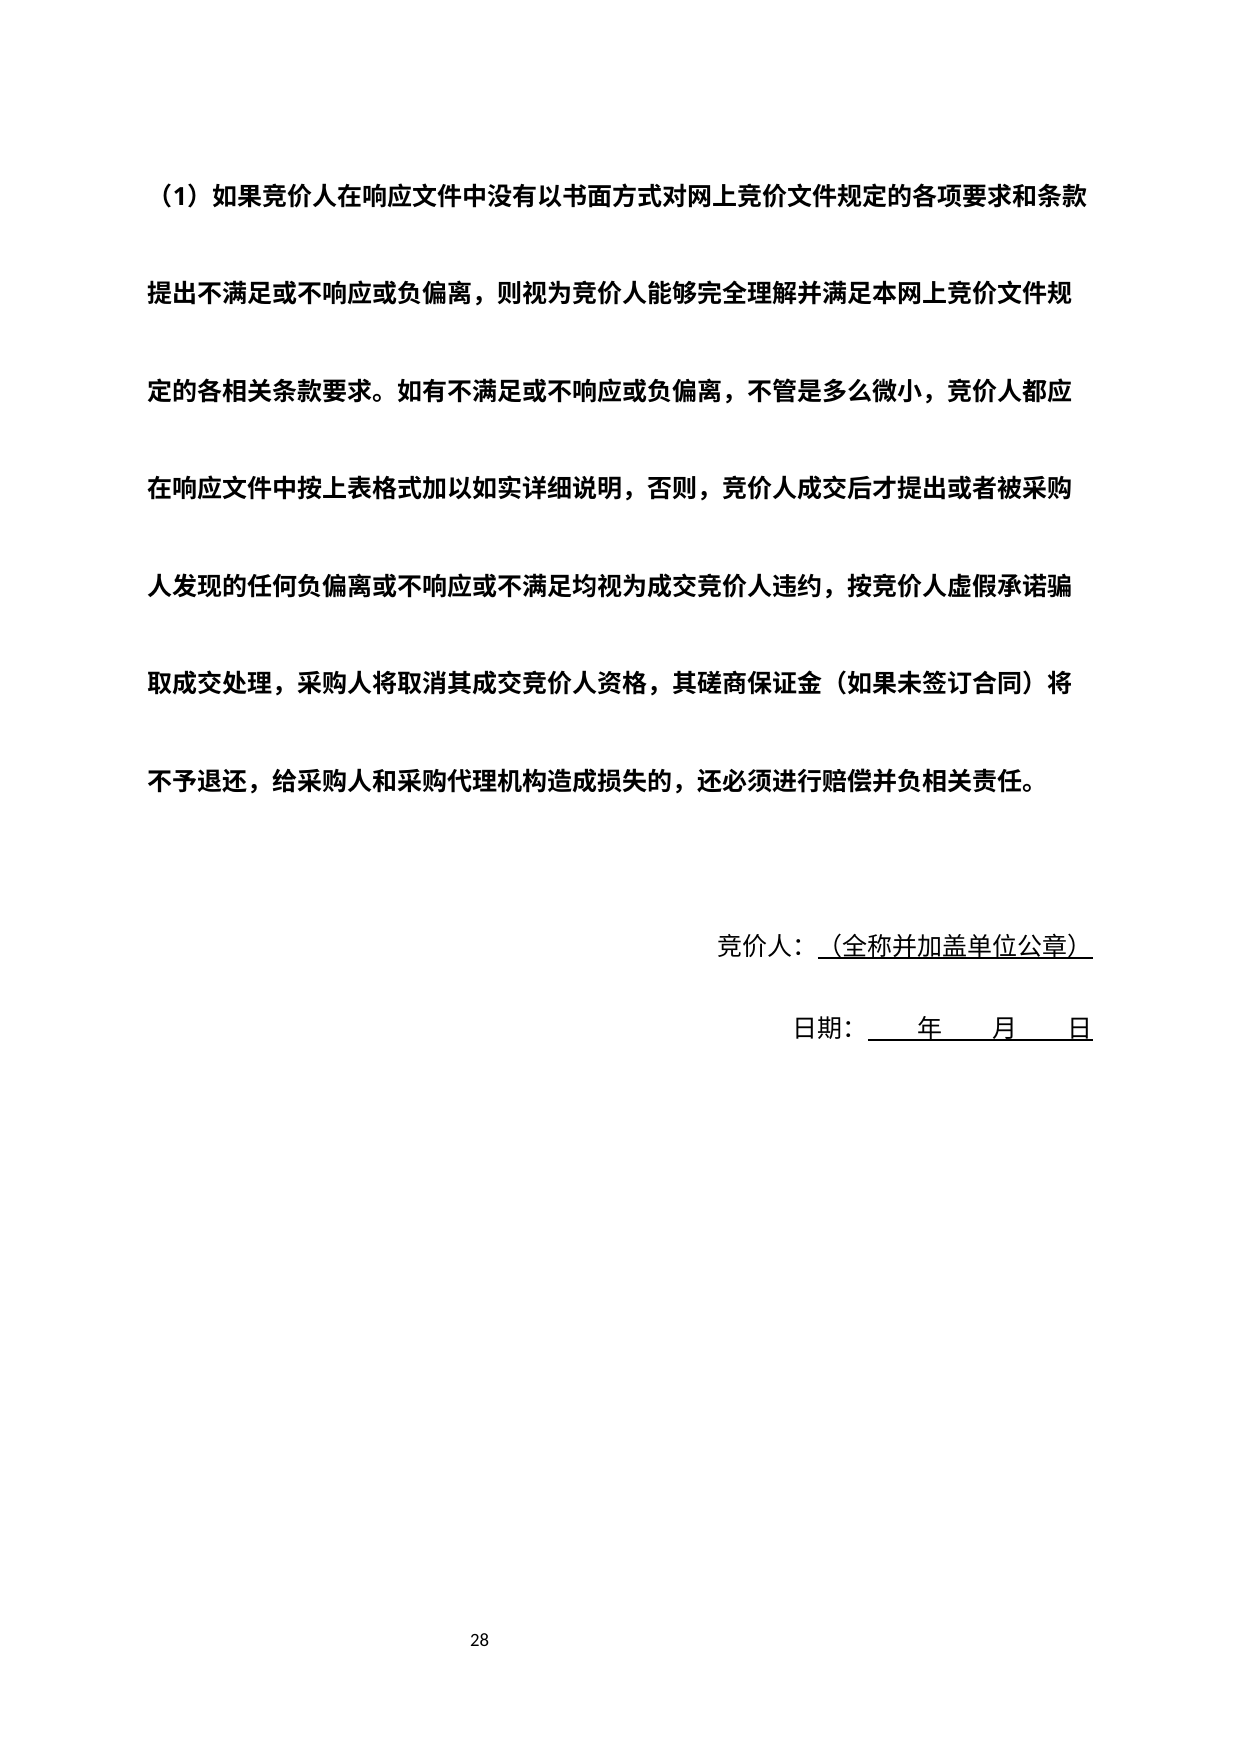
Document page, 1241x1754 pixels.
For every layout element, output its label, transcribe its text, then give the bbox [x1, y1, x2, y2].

list 如果竞价人在响应文件中没有以书面方式对网上竞价文件规定的各项要求和条款提出不满足或不响应或负偏离，则视为竞价人能够完全理解并满足本网上竞价文件规定的各相关条款要求。如有不满足或不响应或负偏离，不管是多么微小，竞价人都应在响应文件中按上表格式加以如实详细说明，否则，竞价人成交后才提出或者被采购人发现的任何负偏离或不响应或不满足均视为成交竞价人违约，按竞价人虚假承诺骗取成交处理，采购人将取消其成交竞价人资格，其磋商保证金（如果未签订合同）将不予退还，给采购人和采购代理机构造成损失的，还必须进行赔偿并负相关责任。 [148, 162, 1093, 812]
text 竞价人：（全称并加盖单位公章） [148, 912, 1093, 977]
text 日期： 年 月 日 [148, 995, 1093, 1060]
